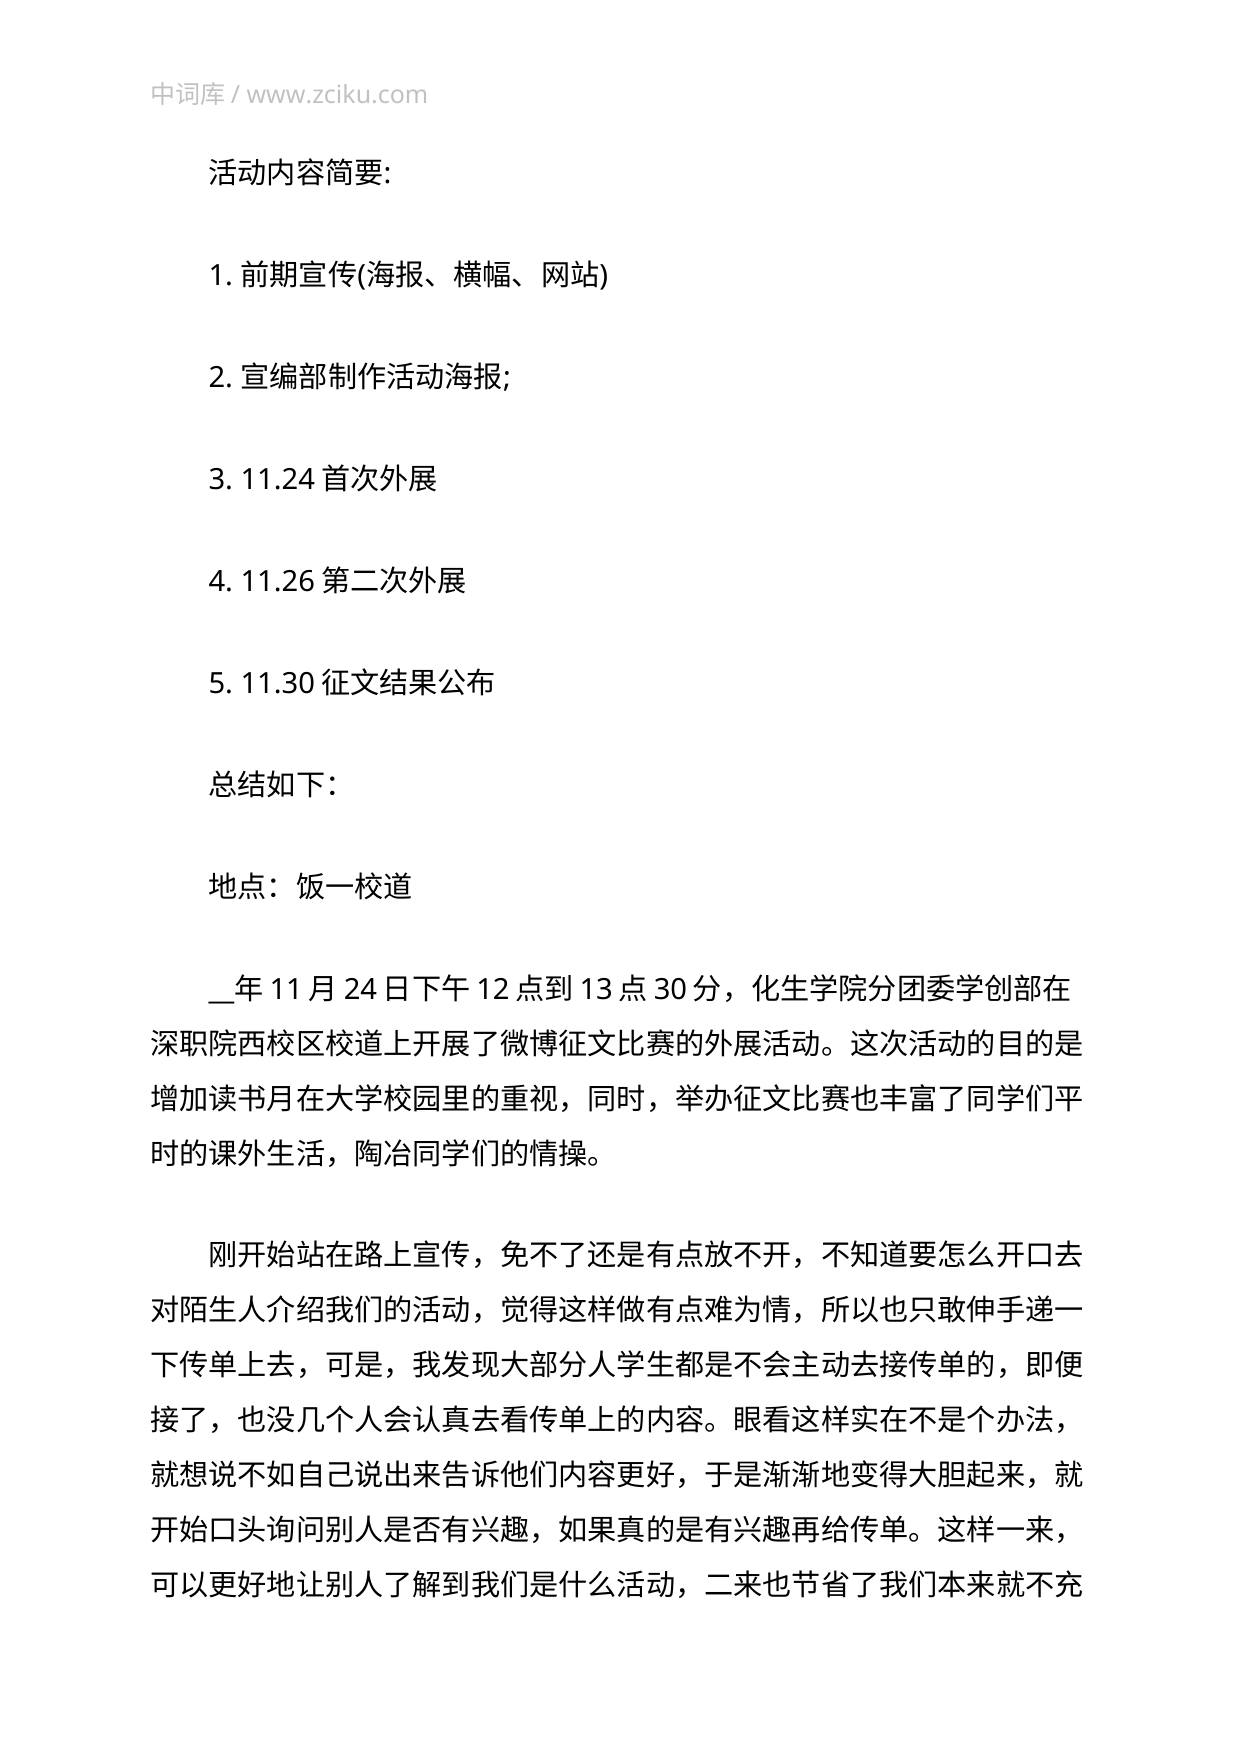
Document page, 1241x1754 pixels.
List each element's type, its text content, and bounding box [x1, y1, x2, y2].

text 3. 11.24首次外展 [150, 456, 1090, 498]
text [150, 1232, 1090, 1604]
text 4. 11.26第二次外展 [150, 558, 1090, 600]
text 总结如下： [150, 762, 1090, 804]
text 2. 宣编部制作活动海报; [150, 354, 1090, 396]
text __年11月24日下午12点到13点30分，化生学院分团委学创部在深职院西校区校道上开展了微博征文比赛的外展活动。这次活动的目的是增加读书月在大学校园里的重视，同时，举办征文比赛也丰富了同学们平时的课外生活，陶冶同学们的情操。 [150, 965, 1090, 1172]
text 5. 11.30征文结果公布 [150, 660, 1090, 702]
text 地点：饭一校道 [150, 864, 1090, 906]
text 1. 前期宣传(海报、横幅、网站) [150, 252, 1090, 294]
text 活动内容简要: [150, 150, 1090, 192]
